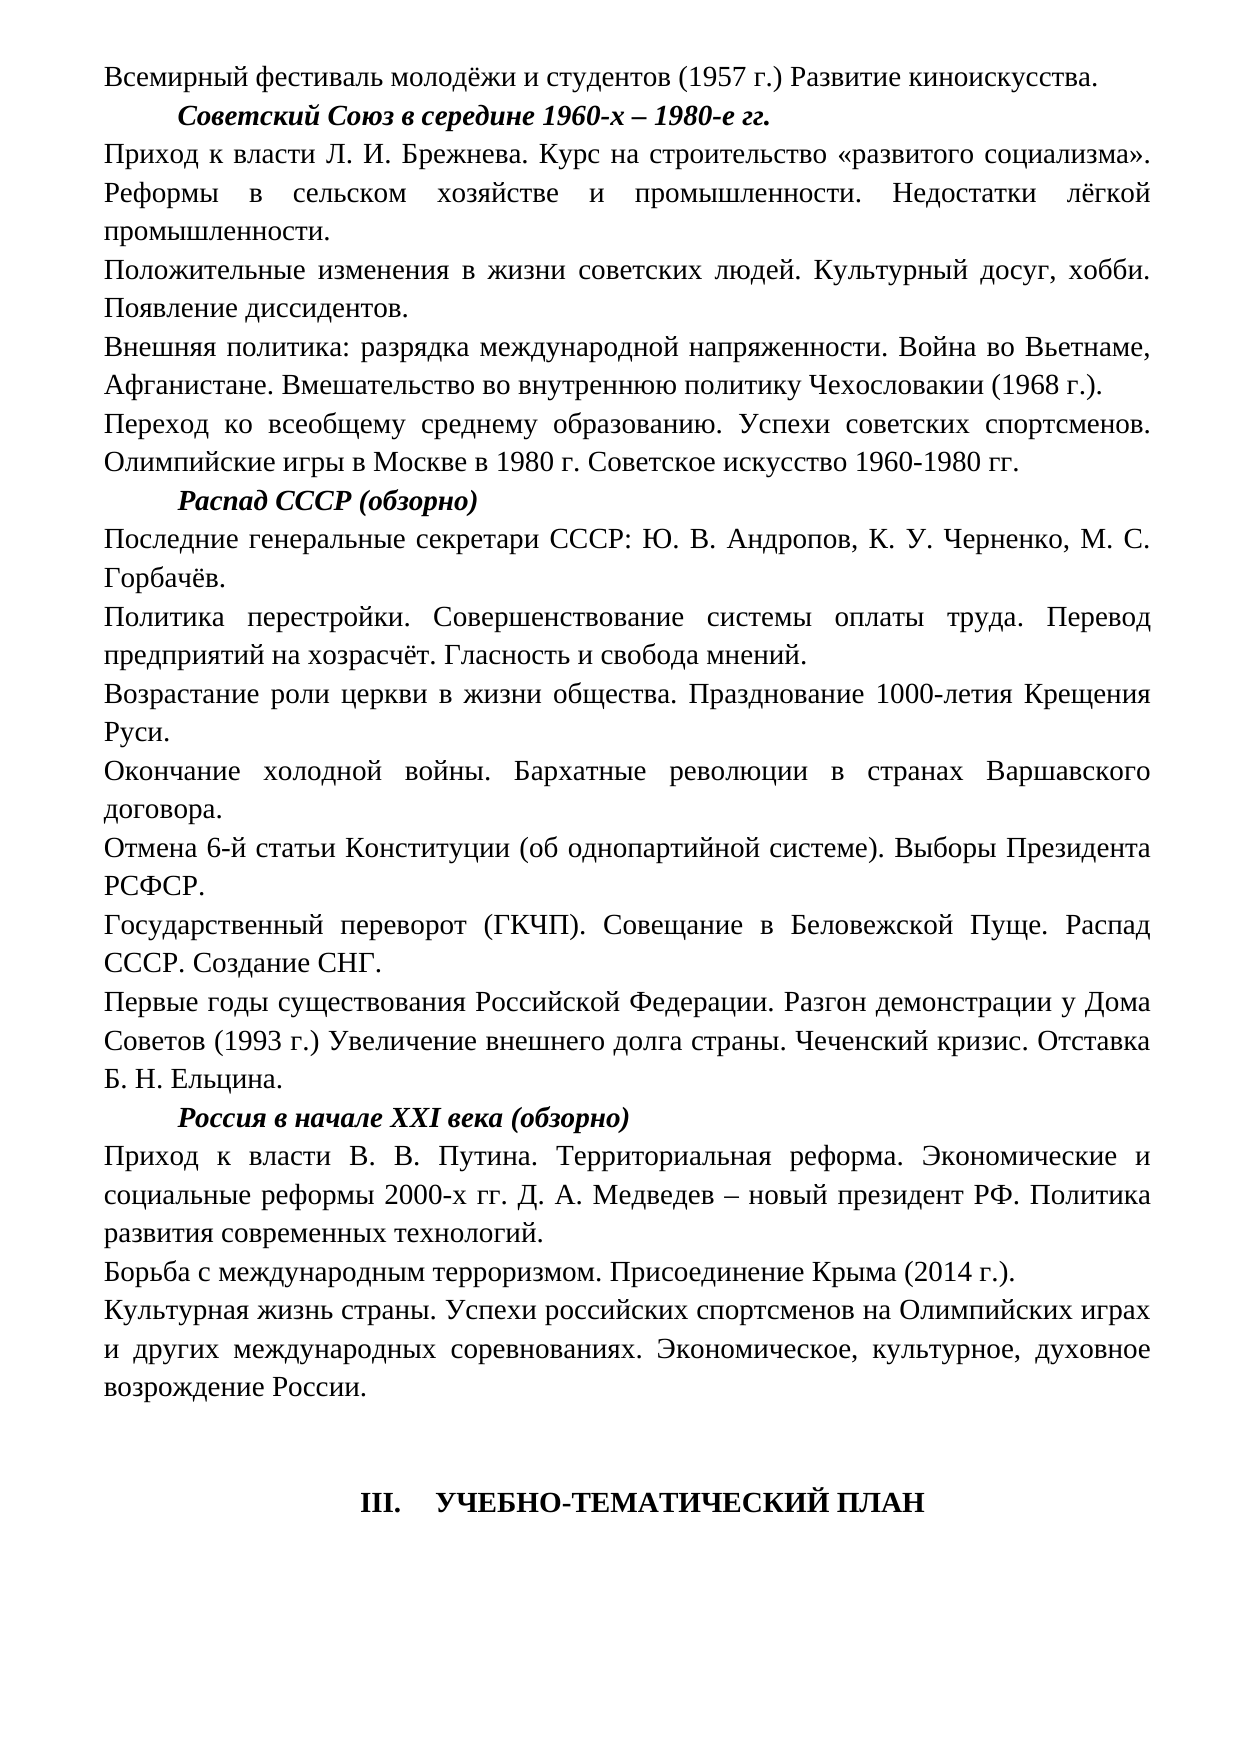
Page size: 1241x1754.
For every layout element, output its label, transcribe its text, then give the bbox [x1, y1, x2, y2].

list УЧЕБНО-ТЕМАТИЧЕСКИЙ ПЛАН [133, 1485, 1152, 1519]
text Приход к власти В. В. Путина. Территориальная реформа. Экономические и социальные реформы 2000-х гг. Д. А. Медведев – новый президент РФ. Политика развития современных технологий. [103, 1138, 1152, 1249]
text Борьба с международным терроризмом. Присоединение Крыма (2014 г.). [103, 1254, 1152, 1287]
text Приход к власти Л. И. Брежнева. Курс на строительство «развитого социализма». Реформы в сельском хозяйстве и промышленности. Недостатки лёгкой промышленности. [103, 136, 1152, 247]
text Культурная жизнь страны. Успехи российских спортсменов на Олимпийских играх и других международных соревнованиях. Экономическое, культурное, духовное возрождение России. [103, 1292, 1152, 1403]
text Политика перестройки. Совершенствование системы оплаты труда. Перевод предприятий на хозрасчёт. Гласность и свобода мнений. [103, 599, 1152, 671]
text Положительные изменения в жизни советских людей. Культурный досуг, хобби. Появление диссидентов. [103, 252, 1152, 324]
text Государственный переворот (ГКЧП). Совещание в Беловежской Пуще. Распад СССР. Создание СНГ. [103, 907, 1152, 979]
text Переход ко всеобщему среднему образованию. Успехи советских спортсменов. Олимпийские игры в Москве в 1980 г. Советское искусство 1960-1980 гг. [103, 406, 1152, 478]
text Всемирный фестиваль молодёжи и студентов (1957 г.) Развитие киноискусства. [103, 59, 1152, 93]
text Первые годы существования Российской Федерации. Разгон демонстрации у Дома Советов (1993 г.) Увеличение внешнего долга страны. Чеченский кризис. Отставка Б. Н. Ельцина. [103, 984, 1152, 1095]
text Окончание холодной войны. Бархатные революции в странах Варшавского договора. [103, 753, 1152, 825]
text Последние генеральные секретари СССР: Ю. В. Андропов, К. У. Черненко, М. С. Горбачёв. [103, 522, 1152, 594]
text Возрастание роли церкви в жизни общества. Празднование 1000-летия Крещения Руси. [103, 676, 1152, 748]
text Внешняя политика: разрядка международной напряженности. Война во Вьетнаме, Афганистане. Вмешательство во внутреннюю политику Чехословакии (1968 г.). [103, 329, 1152, 401]
text Отмена 6-й статьи Конституции (об однопартийной системе). Выборы Президента РСФСР. [103, 830, 1152, 902]
text Распад СССР (обзорно) [103, 483, 1152, 517]
text Советский Союз в середине 1960-х – 1980-е гг. [103, 98, 1152, 131]
text Россия в начале ХХI века (обзорно) [103, 1100, 1152, 1133]
